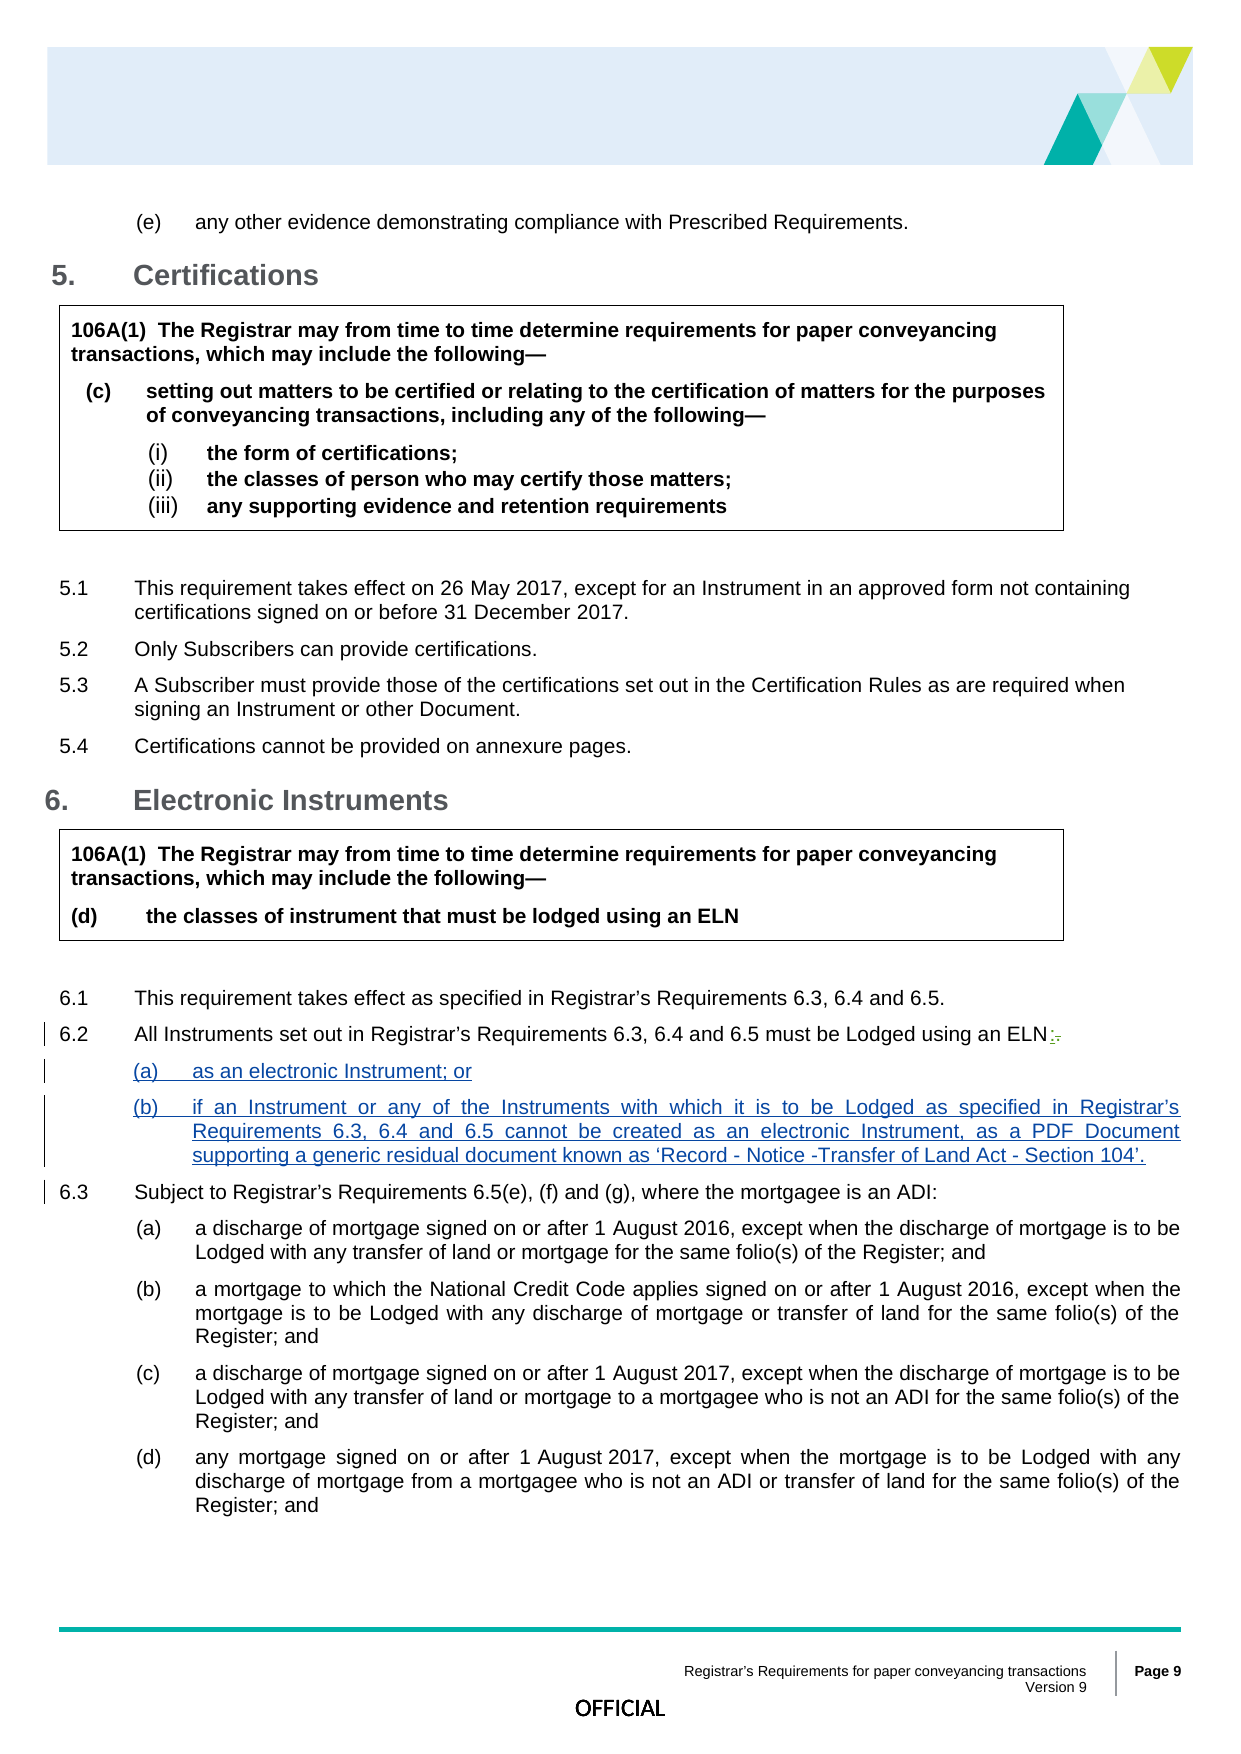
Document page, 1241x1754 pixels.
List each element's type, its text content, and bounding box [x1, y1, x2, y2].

list a discharge of mortgage signed on or after 1 August 2017, except when the discharge of mortgage is to be Lodged with any transfer of land or mortgage to a mortgagee who is not an ADI for the same folio(s) of the Register; and [136, 1361, 1181, 1433]
text 5.3 A Subscriber must provide those of the certifications set out in the Certification Rules as are required when signing an Instrument or other Document. [59, 673, 1181, 721]
subtitle Certifications [51, 258, 1181, 292]
text 6.3 Subject to Registrar’s Requirements 6.5(e), (f) and (g), where the mortgagee is an ADI: [59, 1179, 1181, 1203]
table_header 106A(1) The Registrar may from time to time determine requirements for paper conveyancing transactions, which may include the following— (d) the classes of instrument that must be lodged using an ELN [60, 830, 1063, 940]
list a discharge of mortgage signed on or after 1 August 2016, except when the discharge of mortgage is to be Lodged with any transfer of land or mortgage for the same folio(s) of the Register; and [136, 1216, 1181, 1264]
text 6.2 All Instruments set out in Registrar’s Requirements 6.3, 6.4 and 6.5 must be Lodged using an ELN [59, 1022, 1181, 1046]
text 6.1 This requirement takes effect as specified in Registrar’s Requirements 6.3, 6.4 and 6.5. [59, 986, 1181, 1010]
list a mortgage to which the National Credit Code applies signed on or after 1 August 2016, except when the mortgage is to be Lodged with any discharge of mortgage or transfer of land for the same folio(s) of the Register; and [136, 1276, 1181, 1348]
text 5.1 This requirement takes effect on 26 May 2017, except for an Instrument in an approved form not containing certifications signed on or before 31 December 2017. [59, 576, 1181, 624]
table_header 106A(1) The Registrar may from time to time determine requirements for paper conveyancing transactions, which may include the following— (c) setting out matters to be certified or relating to the certification of matters for the purposes of conveyancing transactions, including any of the following— the form of certifications; the classes of person who may certify those matters; any supporting evidence and retention requirements [60, 306, 1063, 530]
text 5.4 Certifications cannot be provided on annexure pages. [59, 733, 1181, 757]
list any mortgage signed on or after 1 August 2017, except when the mortgage is to be Lodged with any discharge of mortgage from a mortgagee who is not an ADI or transfer of land for the same folio(s) of the Register; and [136, 1445, 1181, 1517]
subtitle 6. Electronic Instruments [44, 782, 1181, 816]
list any other evidence demonstrating compliance with Prescribed Requirements. [136, 209, 1181, 233]
text 5.2 Only Subscribers can provide certifications. [59, 637, 1181, 661]
